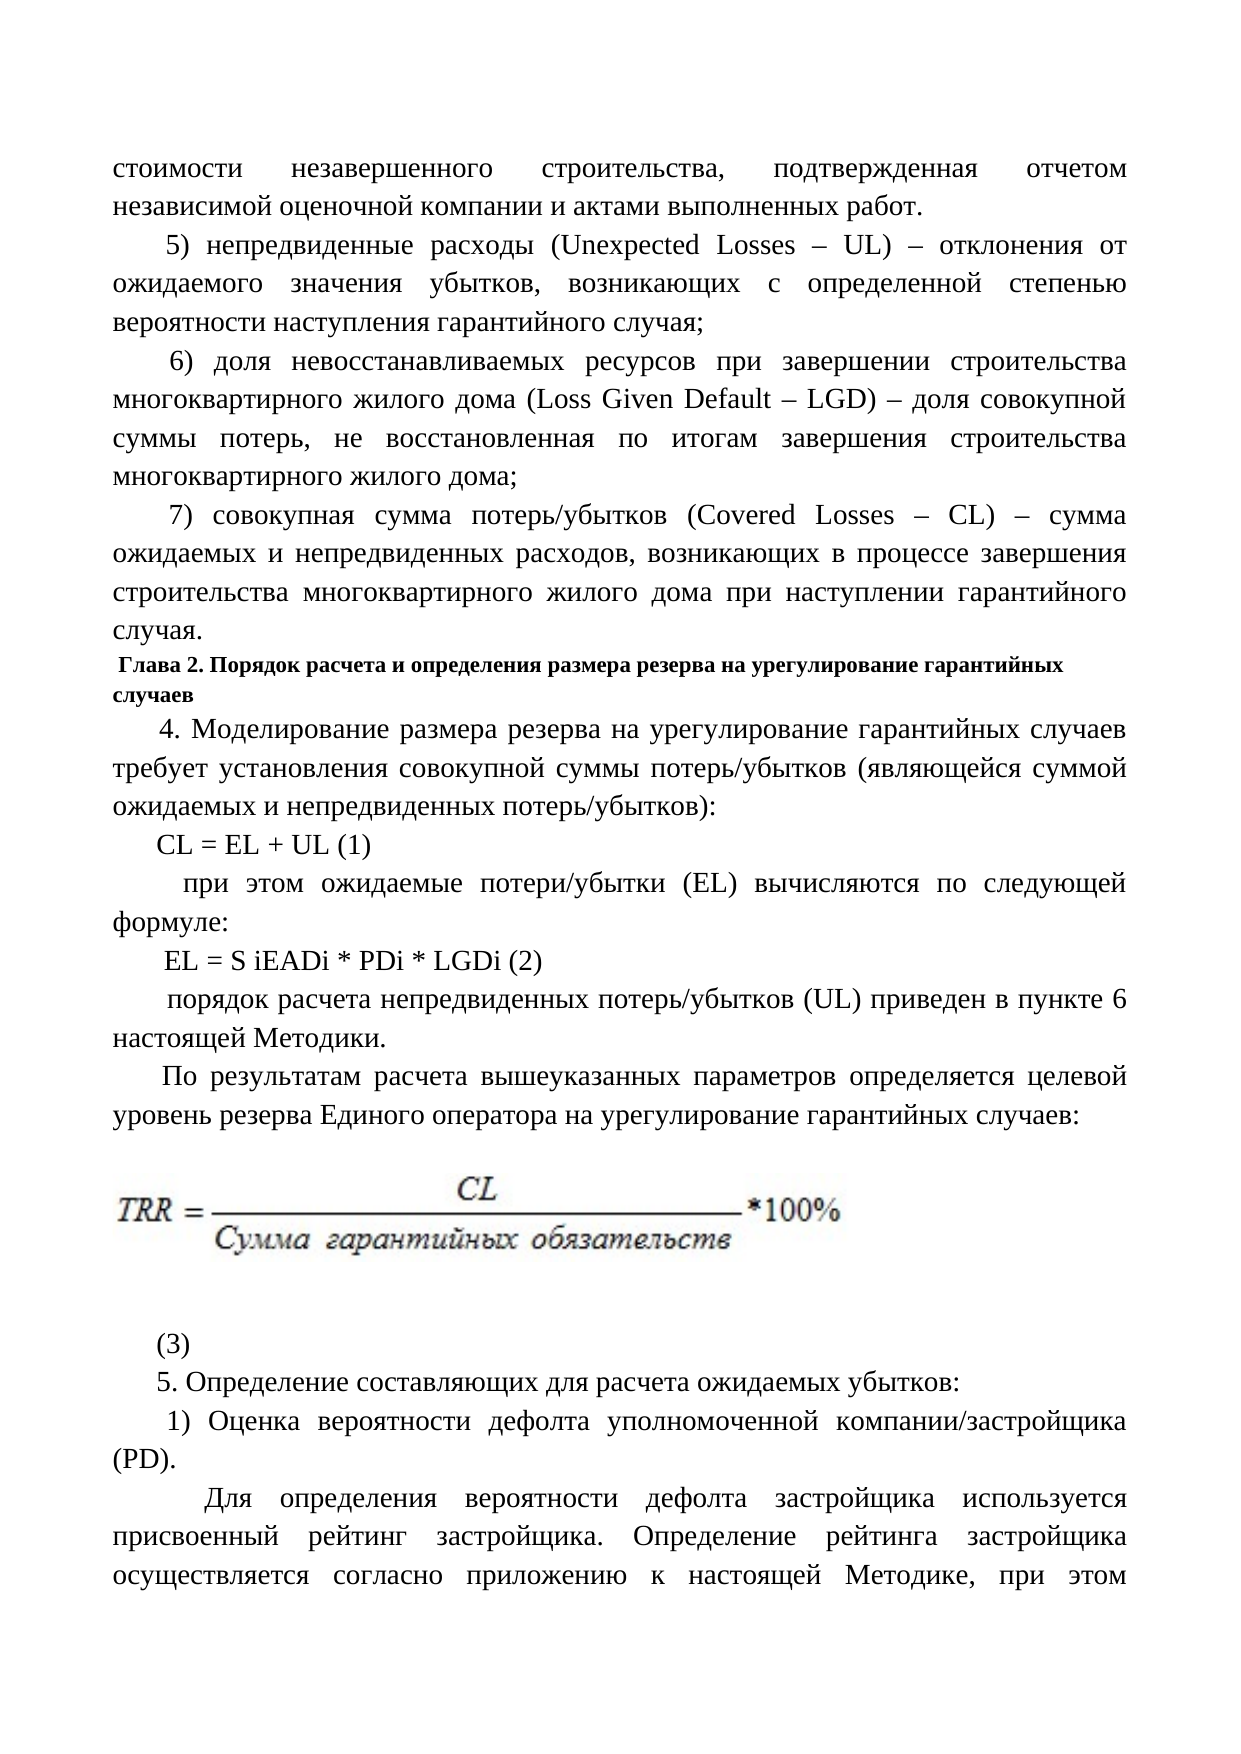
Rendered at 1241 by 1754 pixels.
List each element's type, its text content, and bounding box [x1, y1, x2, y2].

text 5. Определение составляющих для расчета ожидаемых убытков: [112, 1364, 1128, 1398]
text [112, 1480, 1128, 1591]
text 6) доля невосстанавливаемых ресурсов при завершении строительства многоквартирного жилого дома (Loss Given Default – LGD) – доля совокупной суммы потерь, не восстановленная по итогам завершения строительства многоквартирного жилого дома; [112, 343, 1128, 492]
text 7) совокупная сумма потерь/убытков (Covered Losses – CL) – сумма ожидаемых и непредвиденных расходов, возникающих в процессе завершения строительства многоквартирного жилого дома при наступлении гарантийного случая. [112, 497, 1128, 646]
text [112, 150, 1128, 222]
text (3) [112, 1326, 1128, 1359]
text EL = S iEADi * PDi * LGDi (2) [112, 943, 1128, 976]
text 4. Моделирование размера резерва на урегулирование гарантийных случаев требует установления совокупной суммы потерь/убытков (являющейся суммой ожидаемых и непредвиденных потерь/убытков): [112, 711, 1128, 822]
text порядок расчета непредвиденных потерь/убытков (UL) приведен в пункте 6 настоящей Методики. [112, 981, 1128, 1053]
text 5) непредвиденные расходы (Unexpected Losses – UL) – отклонения от ожидаемого значения убытков, возникающих с определенной степенью вероятности наступления гарантийного случая; [112, 227, 1128, 338]
text По результатам расчета вышеуказанных параметров определяется целевой уровень резерва Единого оператора на урегулирование гарантийных случаев: [112, 1058, 1128, 1130]
text Глава 2. Порядок расчета и определения размера резерва на урегулирование гарантийных случаев [112, 651, 1128, 708]
text CL = EL + UL (1) [112, 827, 1128, 861]
text 1) Оценка вероятности дефолта уполномоченной компании/застройщика (PD). [112, 1403, 1128, 1475]
text при этом ожидаемые потери/убытки (EL) вычисляются по следующей формуле: [112, 866, 1128, 938]
picture [112, 1173, 853, 1262]
